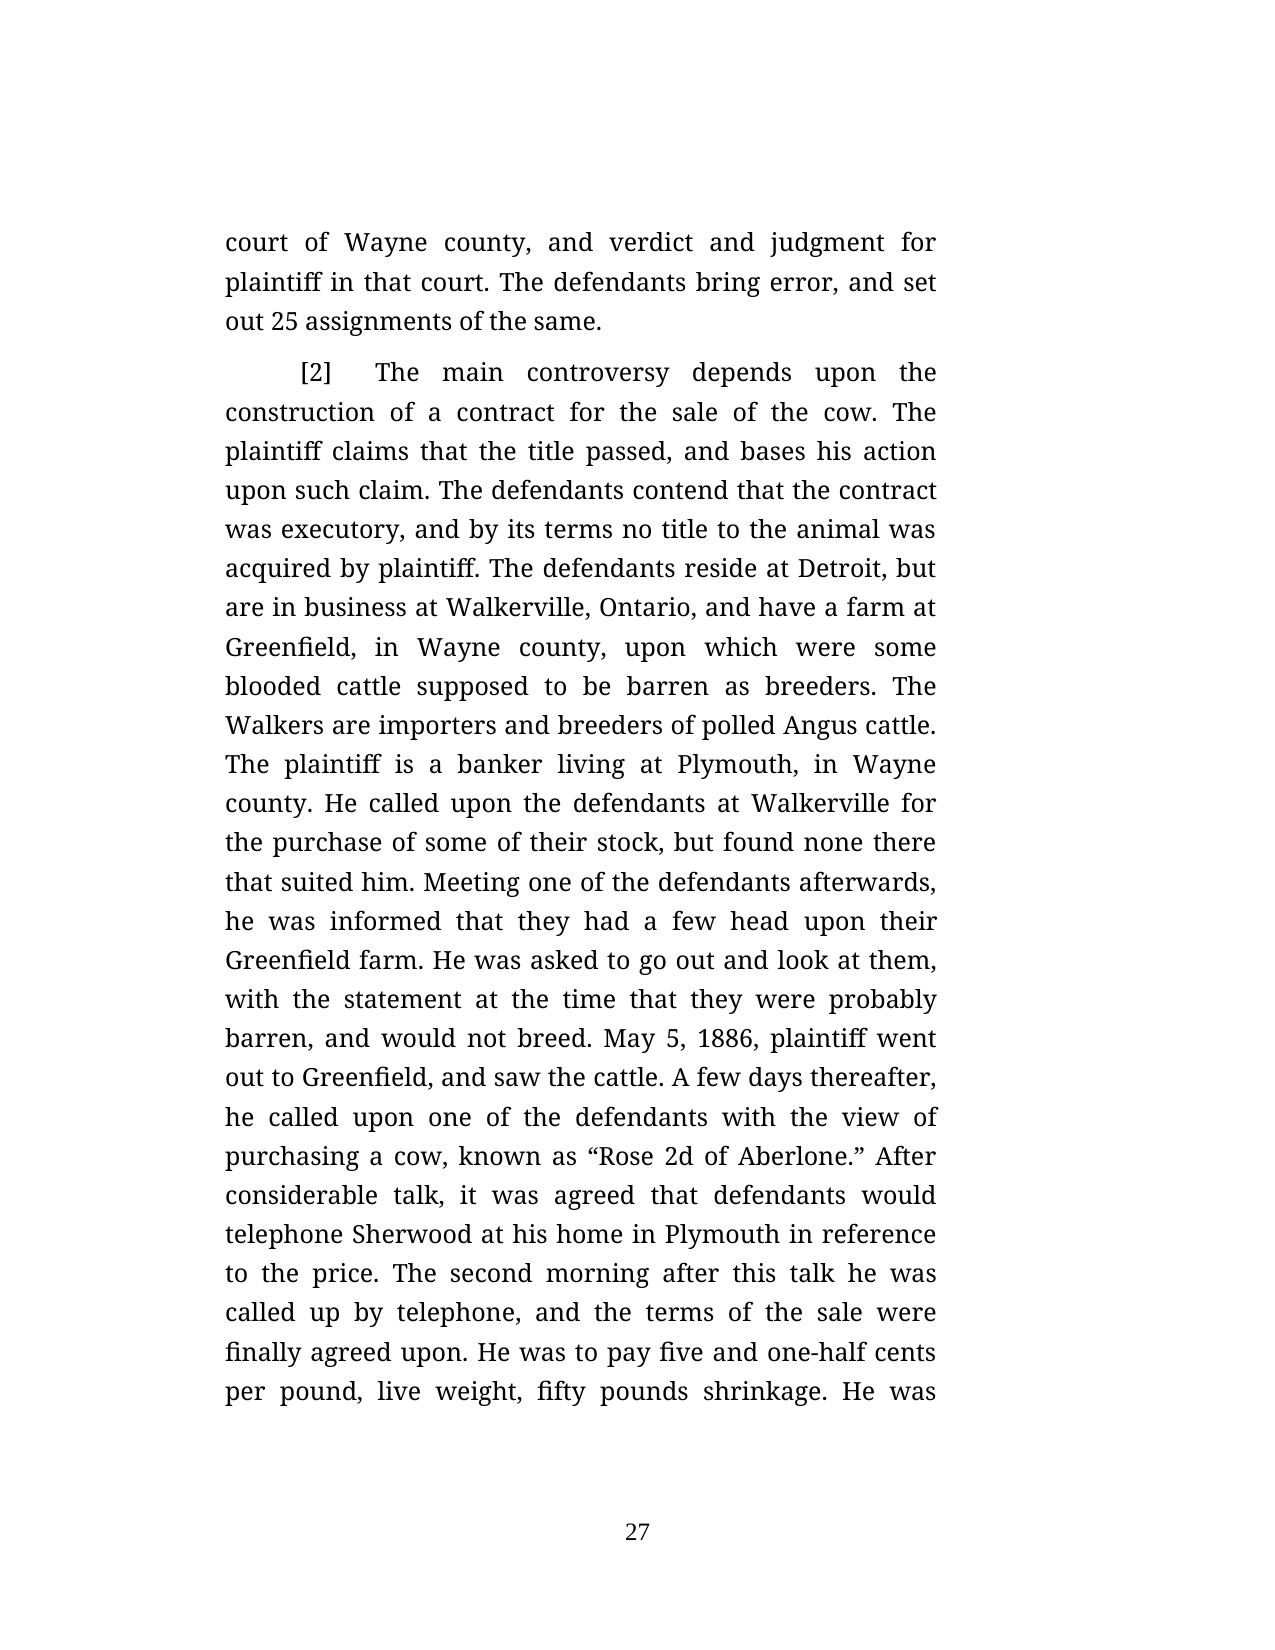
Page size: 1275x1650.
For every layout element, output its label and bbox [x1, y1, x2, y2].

text [225, 355, 937, 1407]
text [225, 225, 937, 337]
